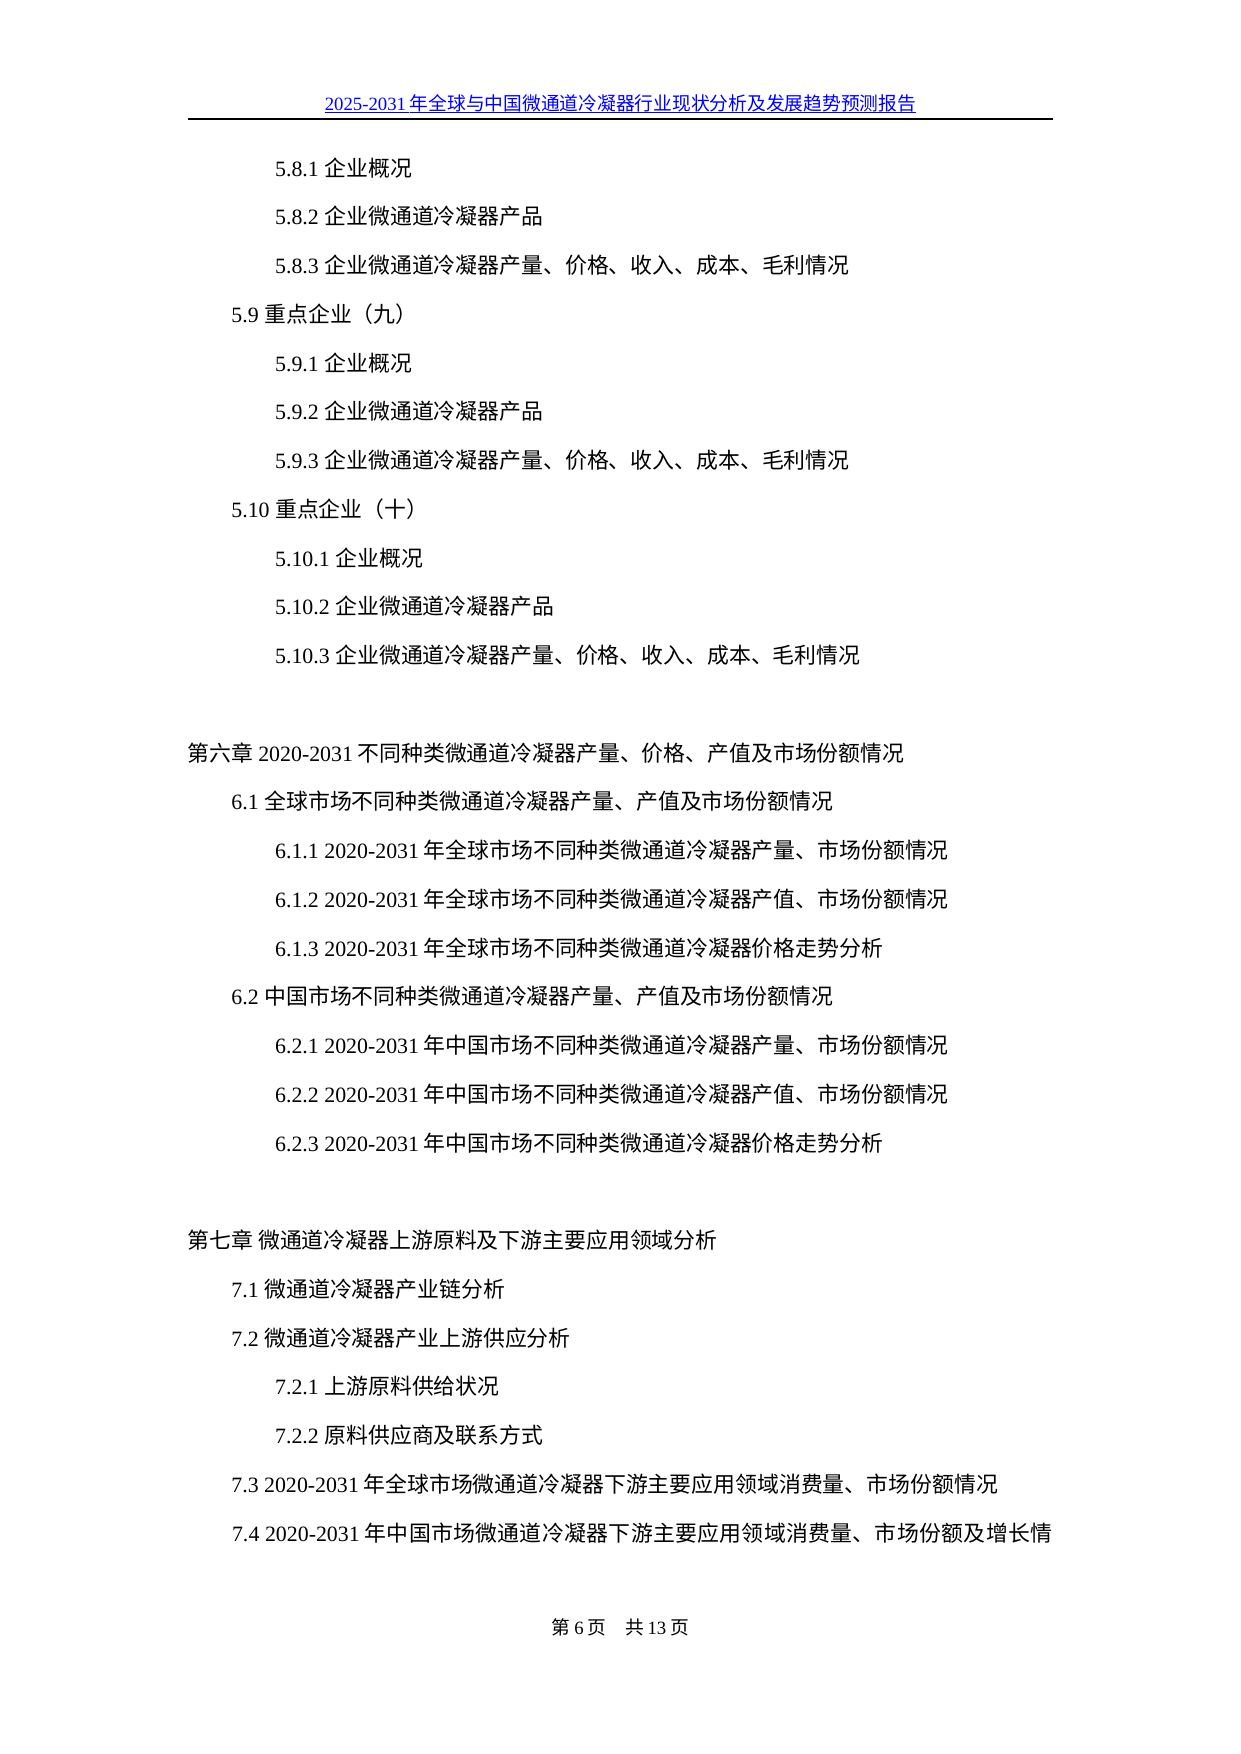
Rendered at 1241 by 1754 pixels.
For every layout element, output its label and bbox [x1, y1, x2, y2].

text [187, 150, 1053, 1548]
